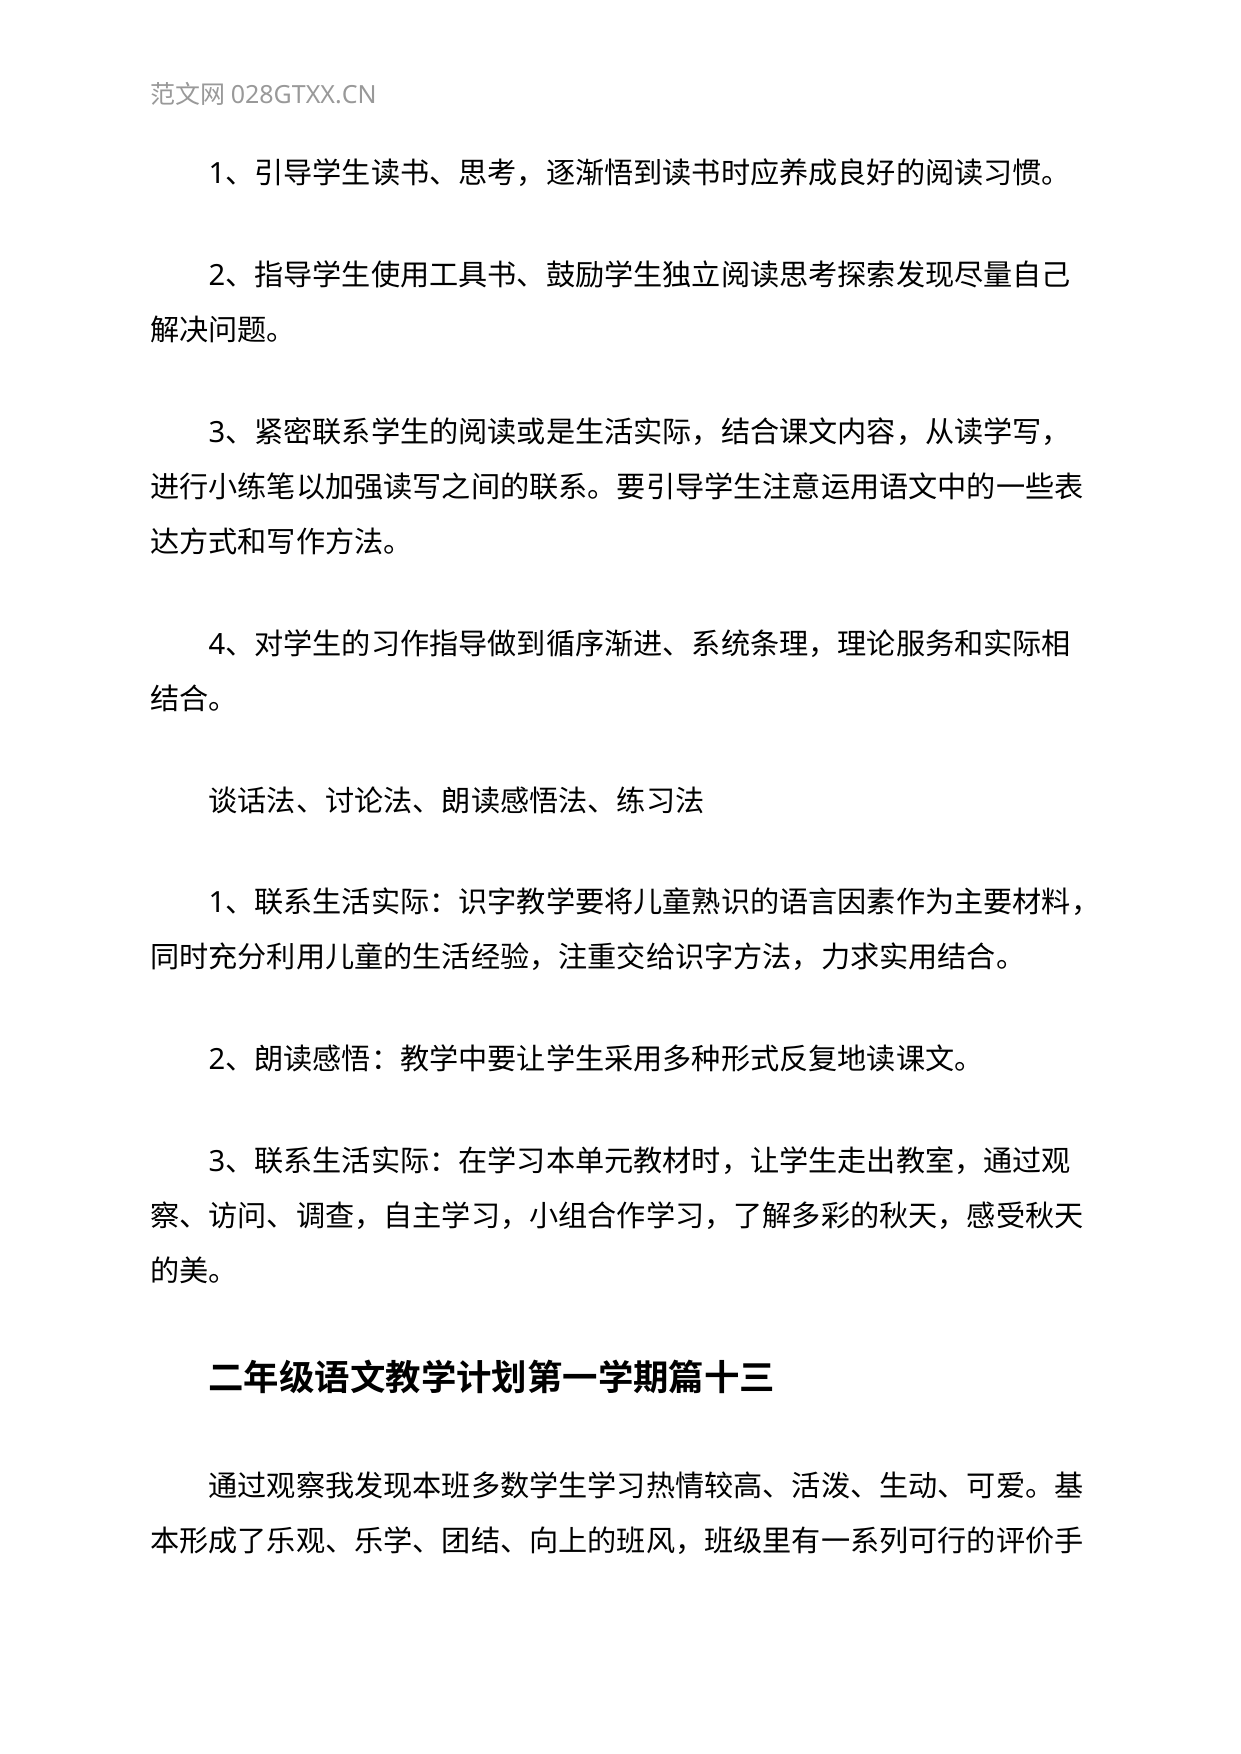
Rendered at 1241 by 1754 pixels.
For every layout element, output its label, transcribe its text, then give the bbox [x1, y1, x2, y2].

text 1、联系生活实际：识字教学要将儿童熟识的语言因素作为主要材料，同时充分利用儿童的生活经验，注重交给识字方法，力求实用结合。 [150, 879, 1090, 976]
text 2、指导学生使用工具书、鼓励学生独立阅读思考探索发现尽量自己解决问题。 [150, 252, 1090, 349]
text 3、联系生活实际：在学习本单元教材时，让学生走出教室，通过观察、访问、调查，自主学习，小组合作学习，了解多彩的秋天，感受秋天的美。 [150, 1138, 1090, 1290]
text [150, 1463, 1090, 1560]
text 4、对学生的习作指导做到循序渐进、系统条理，理论服务和实际相结合。 [150, 620, 1090, 718]
text 1、引导学生读书、思考，逐渐悟到读书时应养成良好的阅读习惯。 [150, 150, 1090, 192]
text 3、紧密联系学生的阅读或是生活实际，结合课文内容，从读学写，进行小练笔以加强读写之间的联系。要引导学生注意运用语文中的一些表达方式和写作方法。 [150, 409, 1090, 561]
text 2、朗读感悟：教学中要让学生采用多种形式反复地读课文。 [150, 1036, 1090, 1078]
text 二年级语文教学计划第一学期篇十三 [150, 1349, 1090, 1401]
text 谈话法、讨论法、朗读感悟法、练习法 [150, 777, 1090, 819]
